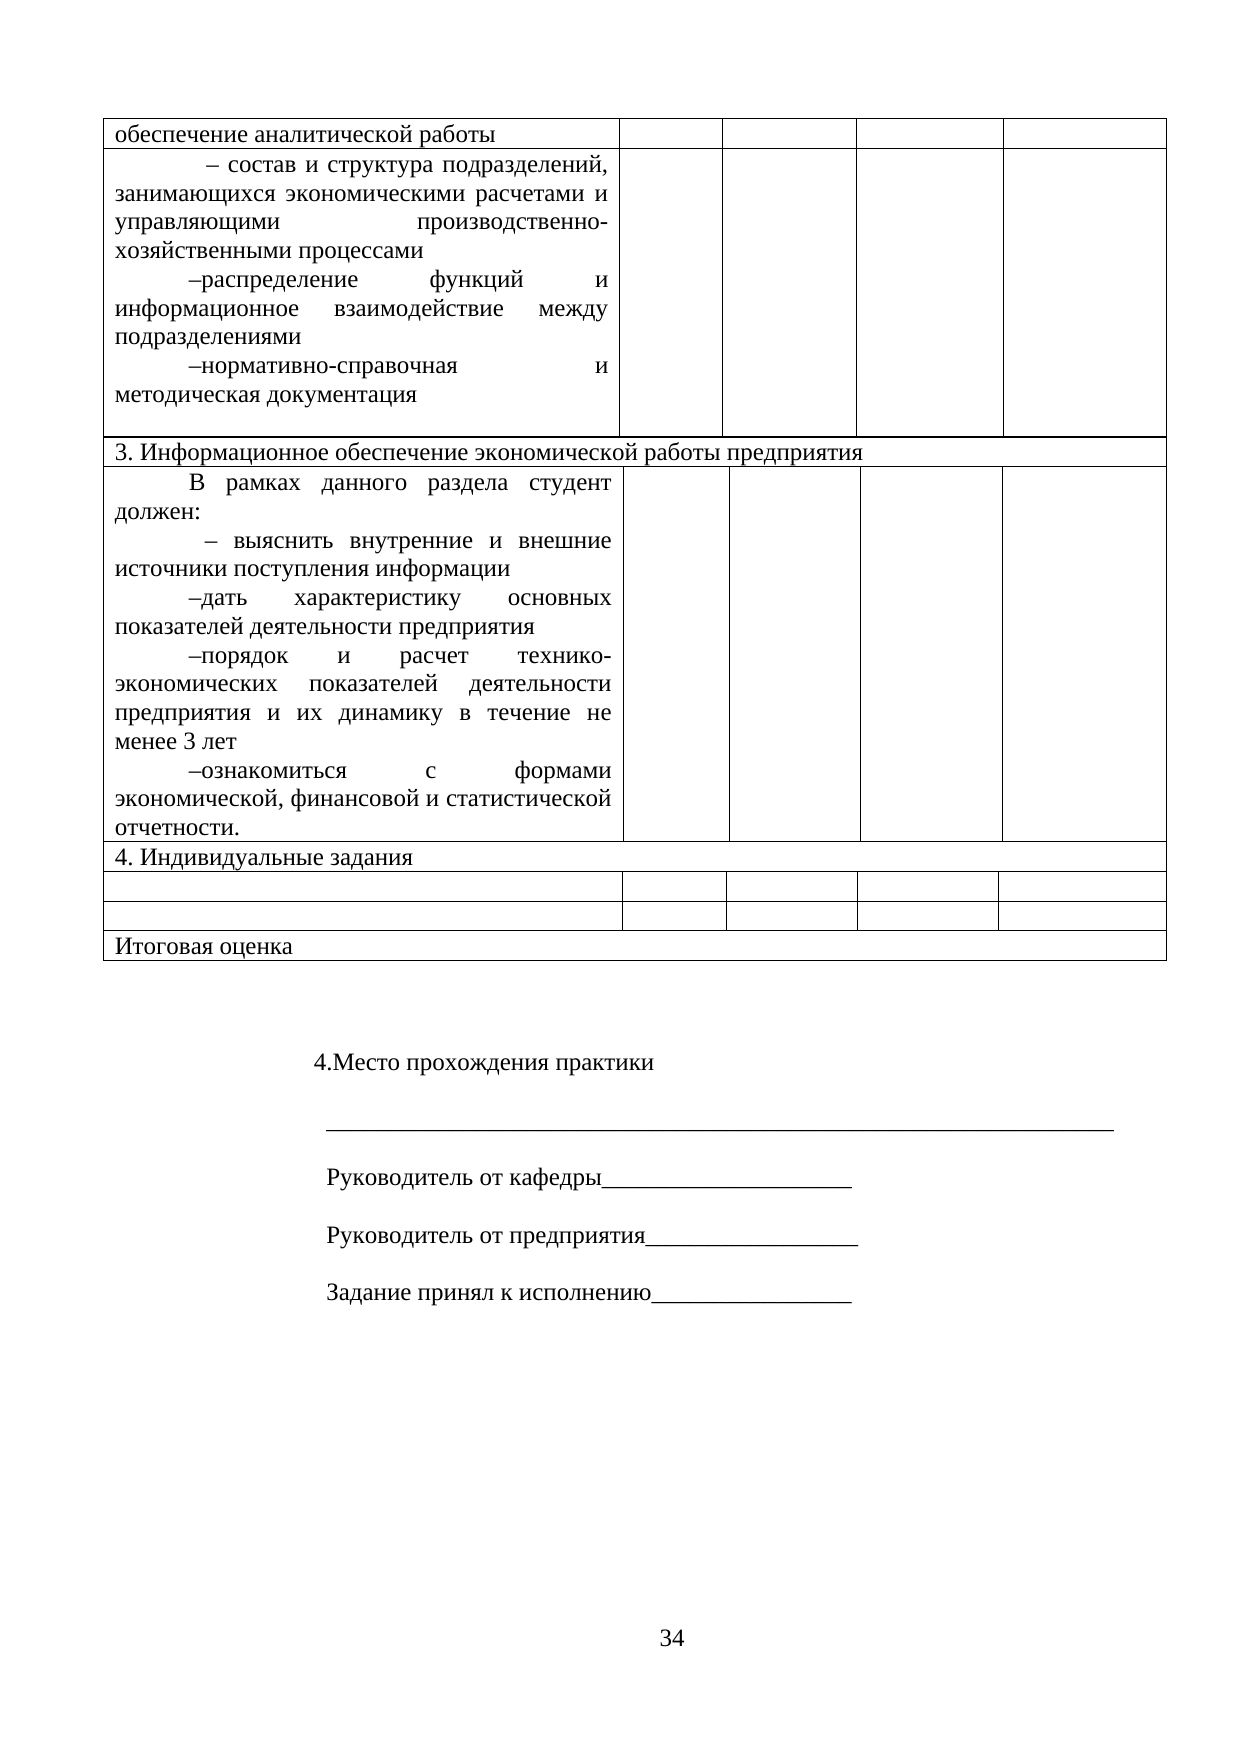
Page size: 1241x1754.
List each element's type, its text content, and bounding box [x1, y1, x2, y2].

table_cell – состав и структура подразделений, занимающихся экономическими расчетами и управляющими производственно-хозяйственными процессами –распределение функций и информационное взаимодействие между подразделениями –нормативно-справочная и методическая документация [104, 149, 619, 436]
text Задание принял к исполнению________________ [326, 1277, 1167, 1306]
table_cell [623, 902, 726, 930]
table_cell [858, 902, 998, 930]
table_cell [723, 119, 856, 148]
table_cell [858, 872, 998, 901]
table_cell [104, 872, 622, 901]
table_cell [104, 119, 619, 148]
text 4.Место прохождения практики [288, 1047, 1167, 1076]
table_cell [857, 149, 1003, 436]
table_cell 3. Информационное обеспечение экономической работы предприятия [104, 438, 1166, 466]
table_cell [857, 119, 1003, 148]
table_cell [727, 902, 857, 930]
table_cell [104, 902, 622, 930]
table_cell [999, 872, 1166, 901]
table_cell [1003, 467, 1166, 841]
table_cell [1004, 149, 1166, 436]
table_cell [723, 149, 856, 436]
table_cell [861, 467, 1002, 841]
table_cell [1004, 119, 1166, 148]
text Руководитель от кафедры____________________ [326, 1162, 1167, 1191]
table_cell В рамках данного раздела студент должен: – выяснить внутренние и внешние источники поступления информации –дать характеристику основных показателей деятельности предприятия –порядок и расчет технико-экономических показателей деятельности предприятия и их динамику в течение не менее 3 лет –ознакомиться с формами экономической, финансовой и статистической отчетности. [104, 467, 623, 841]
table_cell [727, 872, 857, 901]
text _______________________________________________________________ [326, 1105, 1167, 1134]
table_cell [620, 119, 722, 148]
table_cell 4. Индивидуальные задания [104, 842, 1166, 871]
table_cell [624, 467, 729, 841]
table_cell [730, 467, 860, 841]
table_cell [999, 902, 1166, 930]
text Руководитель от предприятия_________________ [326, 1220, 1167, 1249]
table_cell [620, 149, 722, 436]
table_cell [623, 872, 726, 901]
table_cell Итоговая оценка [104, 931, 1166, 960]
